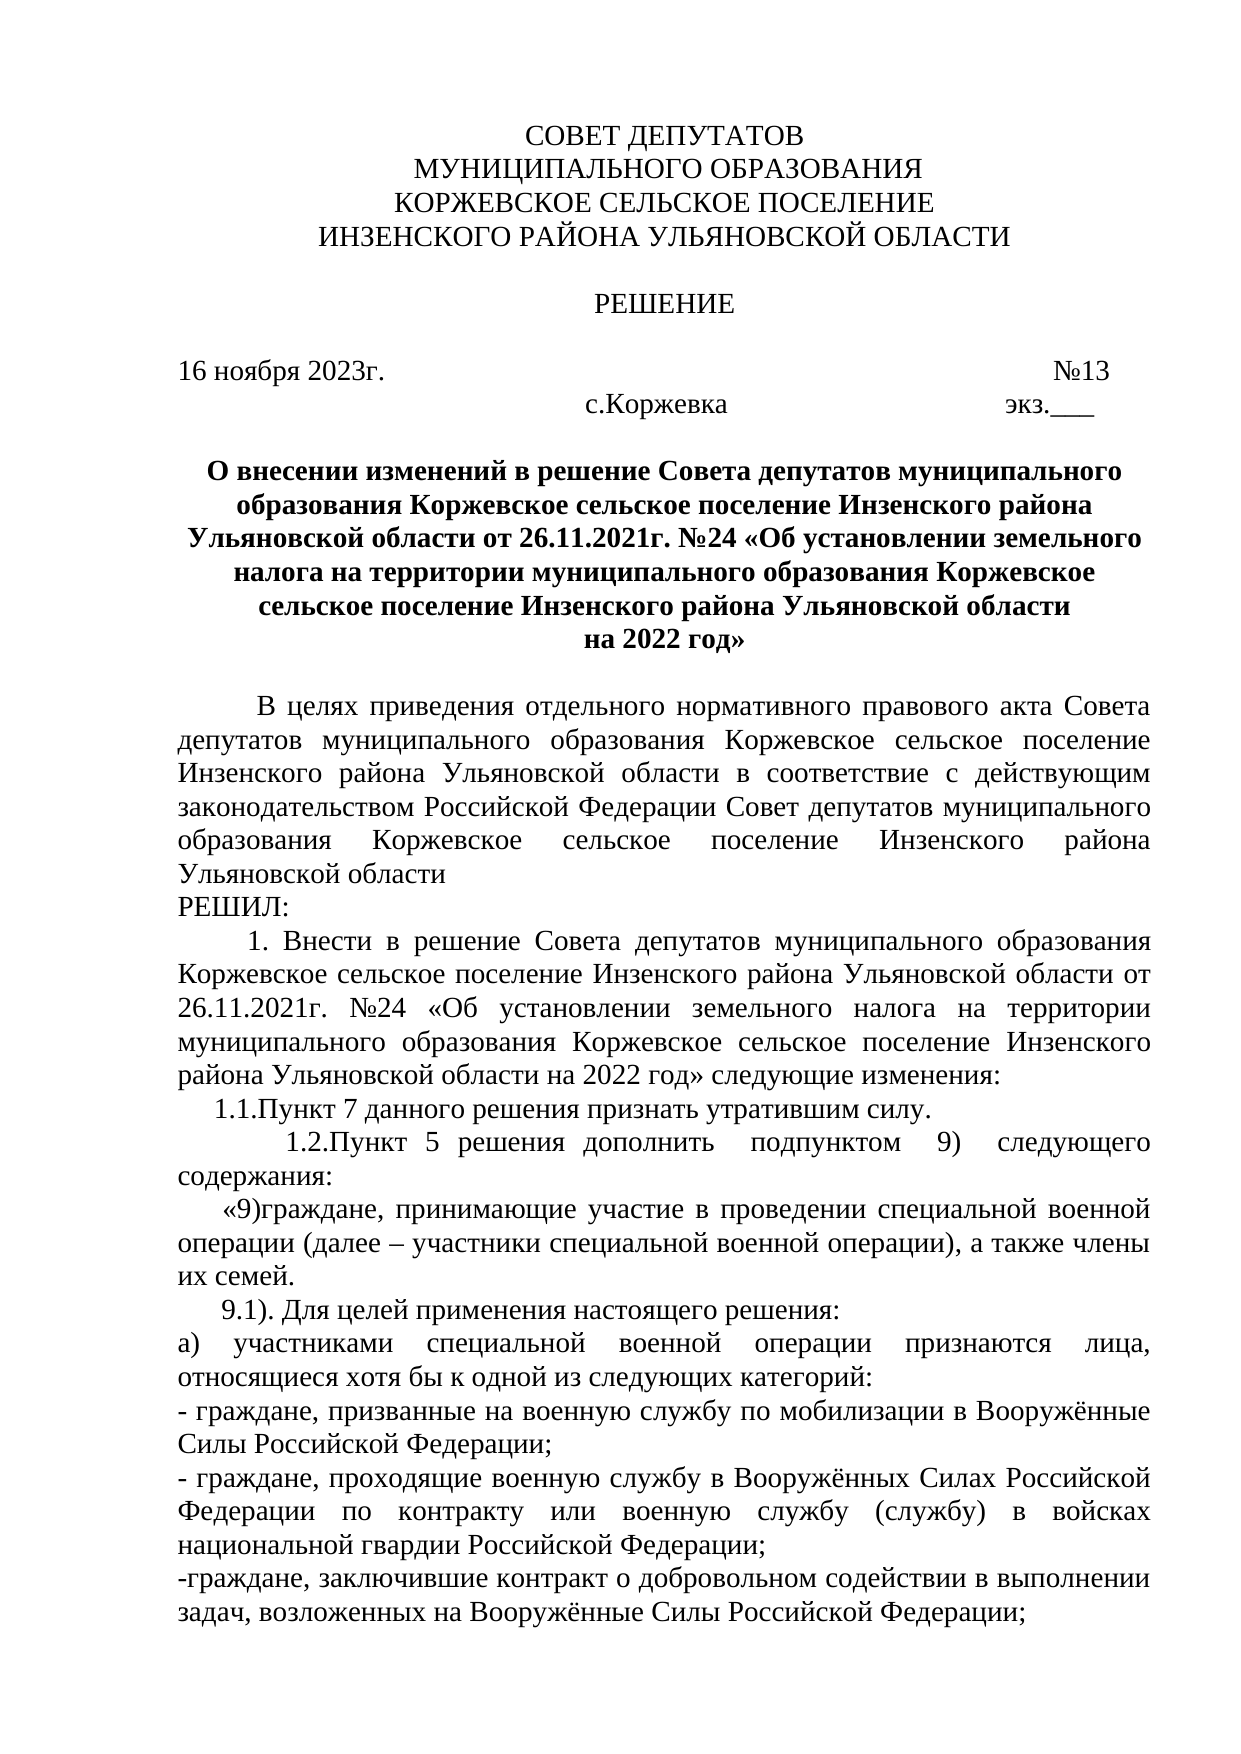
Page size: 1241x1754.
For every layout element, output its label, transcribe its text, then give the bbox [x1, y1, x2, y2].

text РЕШЕНИЕ [177, 286, 1152, 319]
text «9)граждане, принимающие участие в проведении специальной военной операции (далее – участники специальной военной операции), а также члены их семей. [177, 1191, 1152, 1292]
text 9.1). Для целей применения настоящего решения: [177, 1292, 1152, 1326]
text - граждане, проходящие военную службу в Вооружённых Силах Российской Федерации по контракту или военную службу (службу) в войсках национальной гвардии Российской Федерации; [177, 1460, 1152, 1560]
text О внесении изменений в решение Совета депутатов муниципального образования Коржевское сельское поселение Инзенского района Ульяновской области от 26.11.2021г. №24 «Об установлении земельного налога на территории муниципального образования Коржевское сельское поселение Инзенского района Ульяновской области [177, 453, 1152, 621]
text КОРЖЕВСКОЕ СЕЛЬСКОЕ ПОСЕЛЕНИЕ [177, 185, 1152, 219]
text 1.2.Пункт 5 решения дополнить подпунктом 9) следующего содержания: [177, 1124, 1152, 1191]
text с.Коржевка экз.___ [177, 386, 1152, 420]
text СОВЕТ ДЕПУТАТОВ [177, 118, 1152, 152]
text 1. Внести в решение Совета депутатов муниципального образования Коржевское сельское поселение Инзенского района Ульяновской области от 26.11.2021г. №24 «Об установлении земельного налога на территории муниципального образования Коржевское сельское поселение Инзенского района Ульяновской области на 2022 год» следующие изменения: [177, 923, 1152, 1091]
text 1.1.Пункт 7 данного решения признать утратившим силу. [177, 1091, 1152, 1124]
text МУНИЦИПАЛЬНОГО ОБРАЗОВАНИЯ [177, 152, 1152, 185]
text ИНЗЕНСКОГО РАЙОНА УЛЬЯНОВСКОЙ ОБЛАСТИ [177, 219, 1152, 252]
text В целях приведения отдельного нормативного правового акта Совета депутатов муниципального образования Коржевское сельское поселение Инзенского района Ульяновской области в соответствие с действующим законодательством Российской Федерации Совет депутатов муниципального образования Коржевское сельское поселение Инзенского района Ульяновской области [177, 688, 1152, 889]
text РЕШИЛ: [177, 889, 1152, 923]
text а) участниками специальной военной операции признаются лица, относящиеся хотя бы к одной из следующих категорий: [177, 1326, 1152, 1393]
text - граждане, призванные на военную службу по мобилизации в Вооружённые Силы Российской Федерации; [177, 1393, 1152, 1460]
text -граждане, заключившие контракт о добровольном содействии в выполнении задач, возложенных на Вооружённые Силы Российской Федерации; [177, 1560, 1152, 1627]
text на 2022 год» [177, 621, 1152, 655]
text 16 ноября 2023г. №13 [177, 353, 1152, 386]
